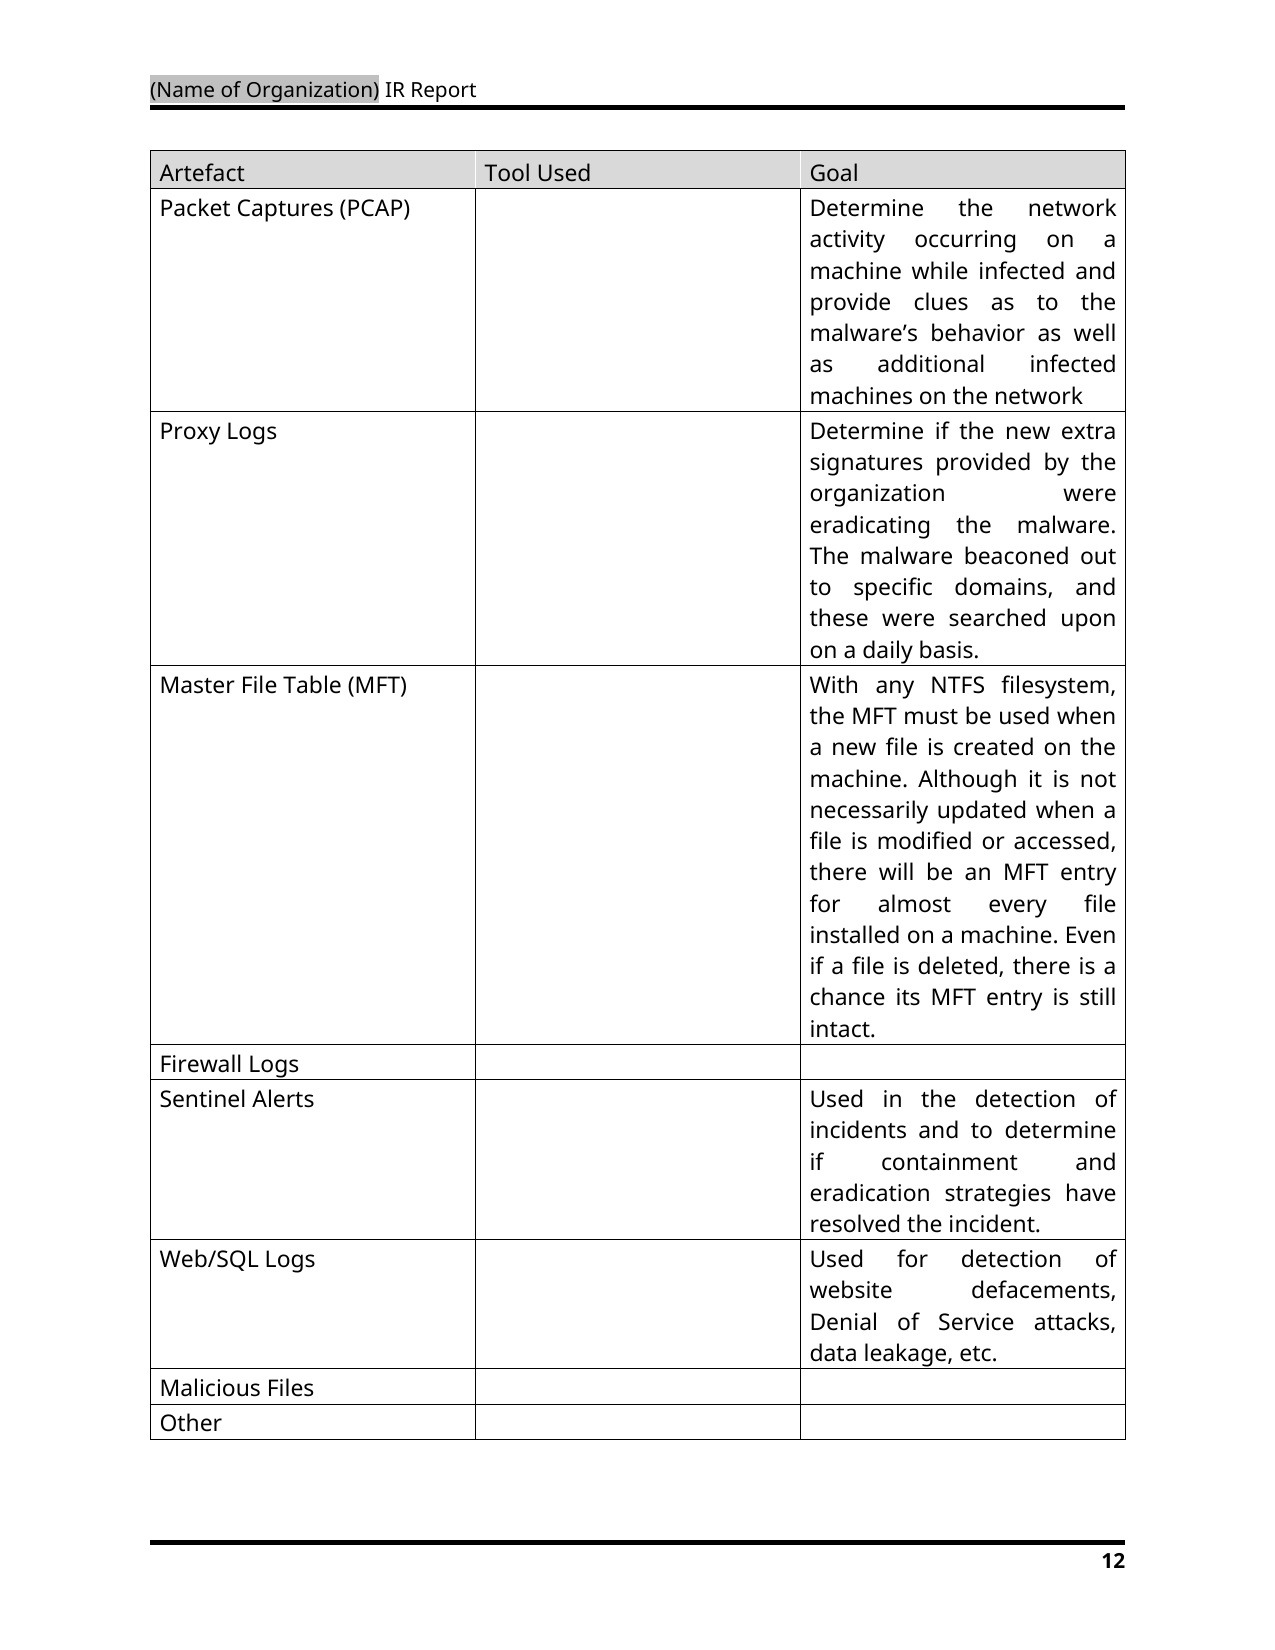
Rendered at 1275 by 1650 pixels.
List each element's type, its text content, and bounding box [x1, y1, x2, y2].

table_cell Packet Captures (PCAP) [151, 189, 475, 411]
table_cell Proxy Logs [151, 412, 475, 665]
table_cell [476, 1405, 800, 1439]
table_cell Sentinel Alerts [151, 1080, 475, 1239]
table_cell Web/SQL Logs [151, 1240, 475, 1368]
table_cell Master File Table (MFT) [151, 666, 475, 1044]
table_cell Other [151, 1405, 475, 1439]
table_cell With any NTFS filesystem, the MFT must be used when a new file is created on the machine. Although it is not necessarily updated when a file is modified or accessed, there will be an MFT entry for almost every file installed on a machine. Even if a file is deleted, there is a chance its MFT entry is still intact. [801, 666, 1125, 1044]
table_header Tool Used [476, 151, 800, 188]
table_header Artefact [151, 151, 475, 188]
table_cell [476, 1045, 800, 1079]
table_cell [476, 1240, 800, 1368]
table_cell Used in the detection of incidents and to determine if containment and eradication strategies have resolved the incident. [801, 1080, 1125, 1239]
table_cell Firewall Logs [151, 1045, 475, 1079]
table_cell [476, 1080, 800, 1239]
table_cell Used for detection of website defacements, Denial of Service attacks, data leakage, etc. [801, 1240, 1125, 1368]
table_cell [476, 412, 800, 665]
table_cell [801, 1045, 1125, 1079]
table_cell Malicious Files [151, 1369, 475, 1403]
table_header Goal [801, 151, 1125, 188]
table_cell [476, 189, 800, 411]
table_cell [476, 666, 800, 1044]
table_cell [801, 1369, 1125, 1403]
table_cell [801, 1405, 1125, 1439]
table_cell Determine if the new extra signatures provided by the organization were eradicating the malware. The malware beaconed out to specific domains, and these were searched upon on a daily basis. [801, 412, 1125, 665]
table_cell [476, 1369, 800, 1403]
table_cell Determine the network activity occurring on a machine while infected and provide clues as to the malware’s behavior as well as additional infected machines on the network [801, 189, 1125, 411]
